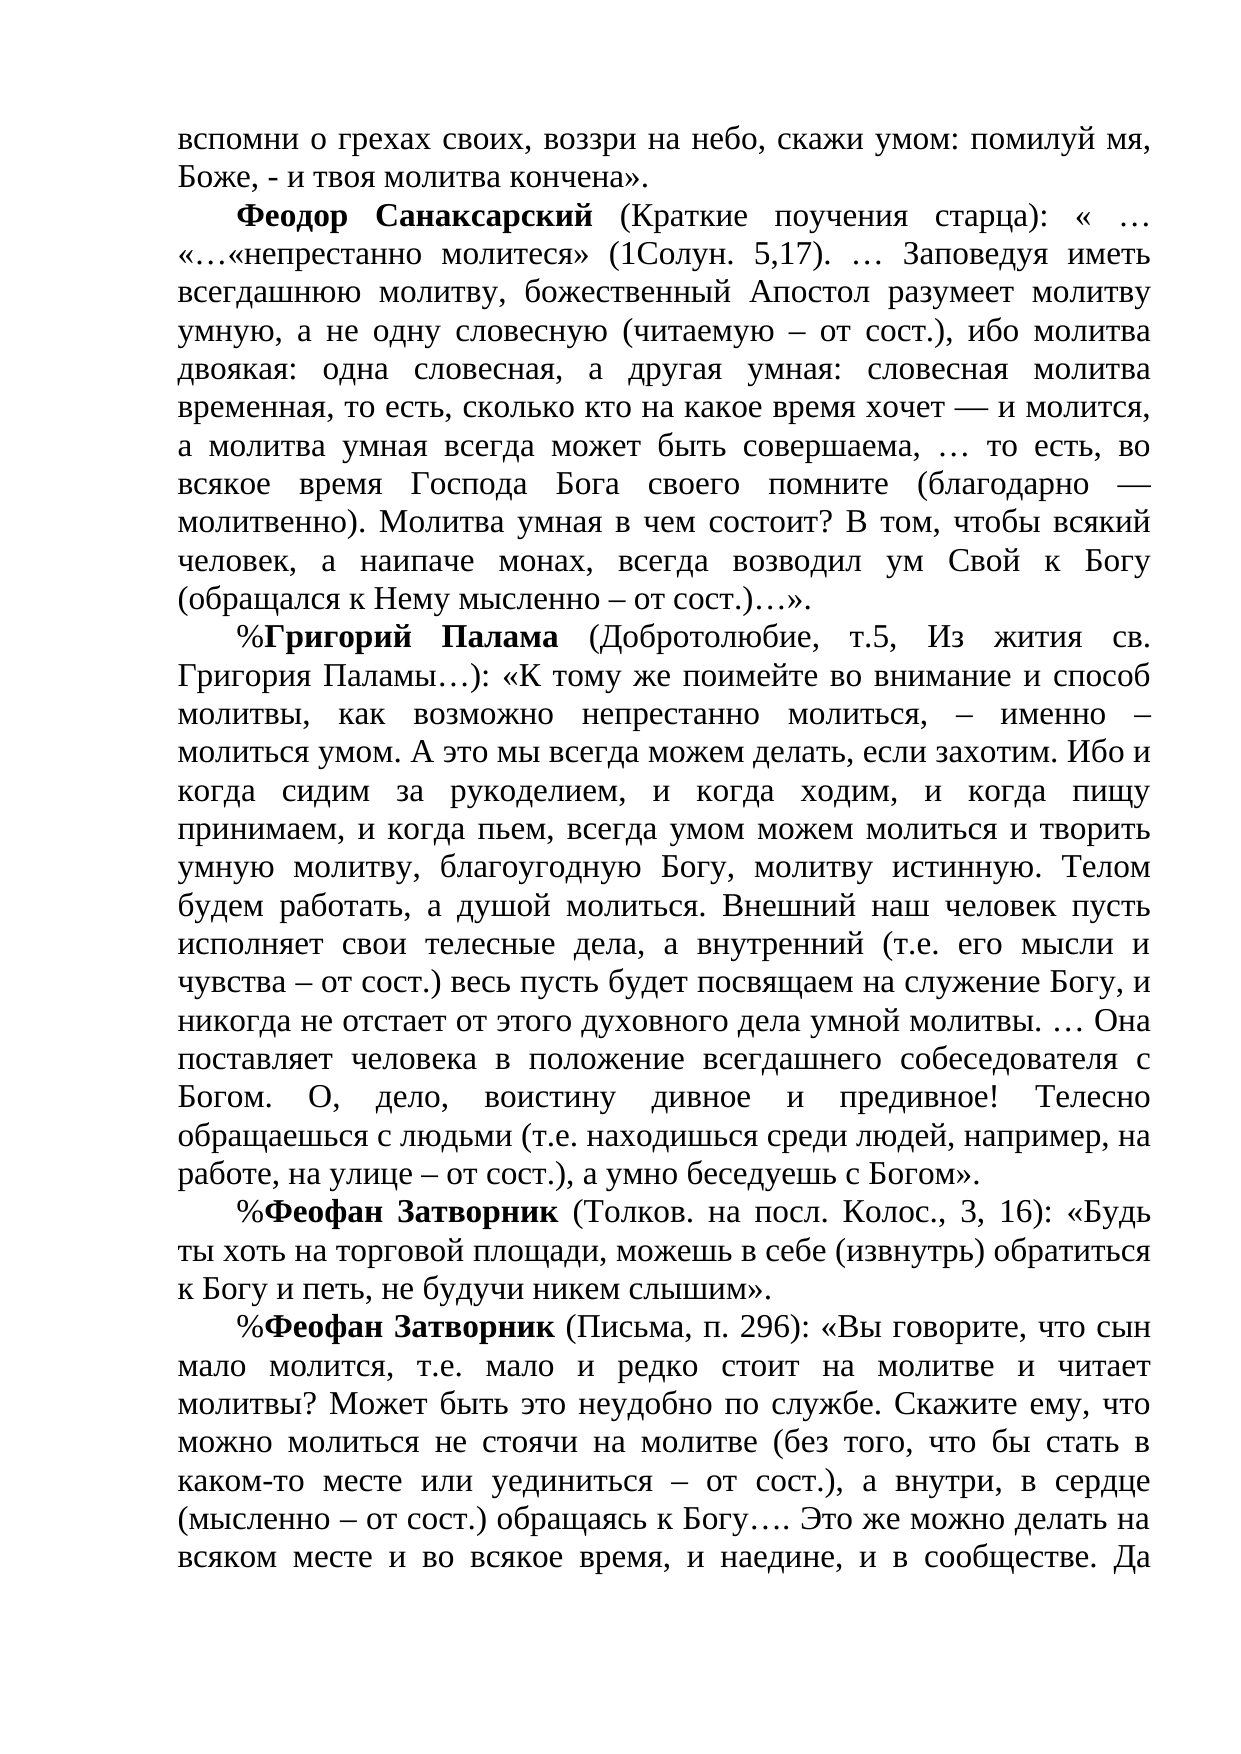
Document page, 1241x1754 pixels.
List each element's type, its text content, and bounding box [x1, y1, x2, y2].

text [177, 1306, 1152, 1575]
text %Феофан Затворник (Толков. на посл. Колос., 3, 16): «Будь ты хоть на торговой площади, можешь в себе (извнутрь) обратиться к Богу и петь, не будучи никем слышим». [177, 1191, 1152, 1306]
text Феодор Санаксарский (Краткие поучения старца): « … «…«непрестанно молитеся» (1Солун. 5,17). … Заповедуя иметь всегдашнюю молитву, божественный Апостол разумеет молитву умную, а не одну словесную (читаемую – от сост.), ибо молитва двоякая: одна словесная, а другая умная: словесная молитва временная, то есть, сколько кто на какое время хочет — и молится, а молитва умная всегда может быть совершаема, … то есть, во всякое время Господа Бога своего помните (благодарно — молитвенно). Молитва умная в чем состоит? В том, чтобы всякий человек, а наипаче монах, всегда возводил ум Свой к Богу (обращался к Нему мысленно – от сост.)…». [177, 195, 1152, 616]
text %Григорий Палама (Добротолюбие, т.5, Из жития св. Григория Паламы…): «К тому же поимейте во внимание и способ молитвы, как возможно непрестанно молиться, – именно – молиться умом. А это мы всегда можем делать, если захотим. Ибо и когда сидим за рукоделием, и когда ходим, и когда пищу принимаем, и когда пьем, всегда умом можем молиться и творить умную молитву, благоугодную Богу, молитву истинную. Телом будем работать, а душой молиться. Внешний наш человек пусть исполняет свои телесные дела, а внутренний (т.е. его мысли и чувства – от сост.) весь пусть будет посвящаем на служение Богу, и никогда не отстает от этого духовного дела умной молитвы. … Она поставляет человека в положение всегдашнего собеседователя с Богом. О, дело, воистину дивное и предивное! Телесно обращаешься с людьми (т.е. находишься среди людей, например, на работе, на улице – от сост.), а умно беседуешь с Богом». [177, 616, 1152, 1191]
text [177, 118, 1152, 195]
